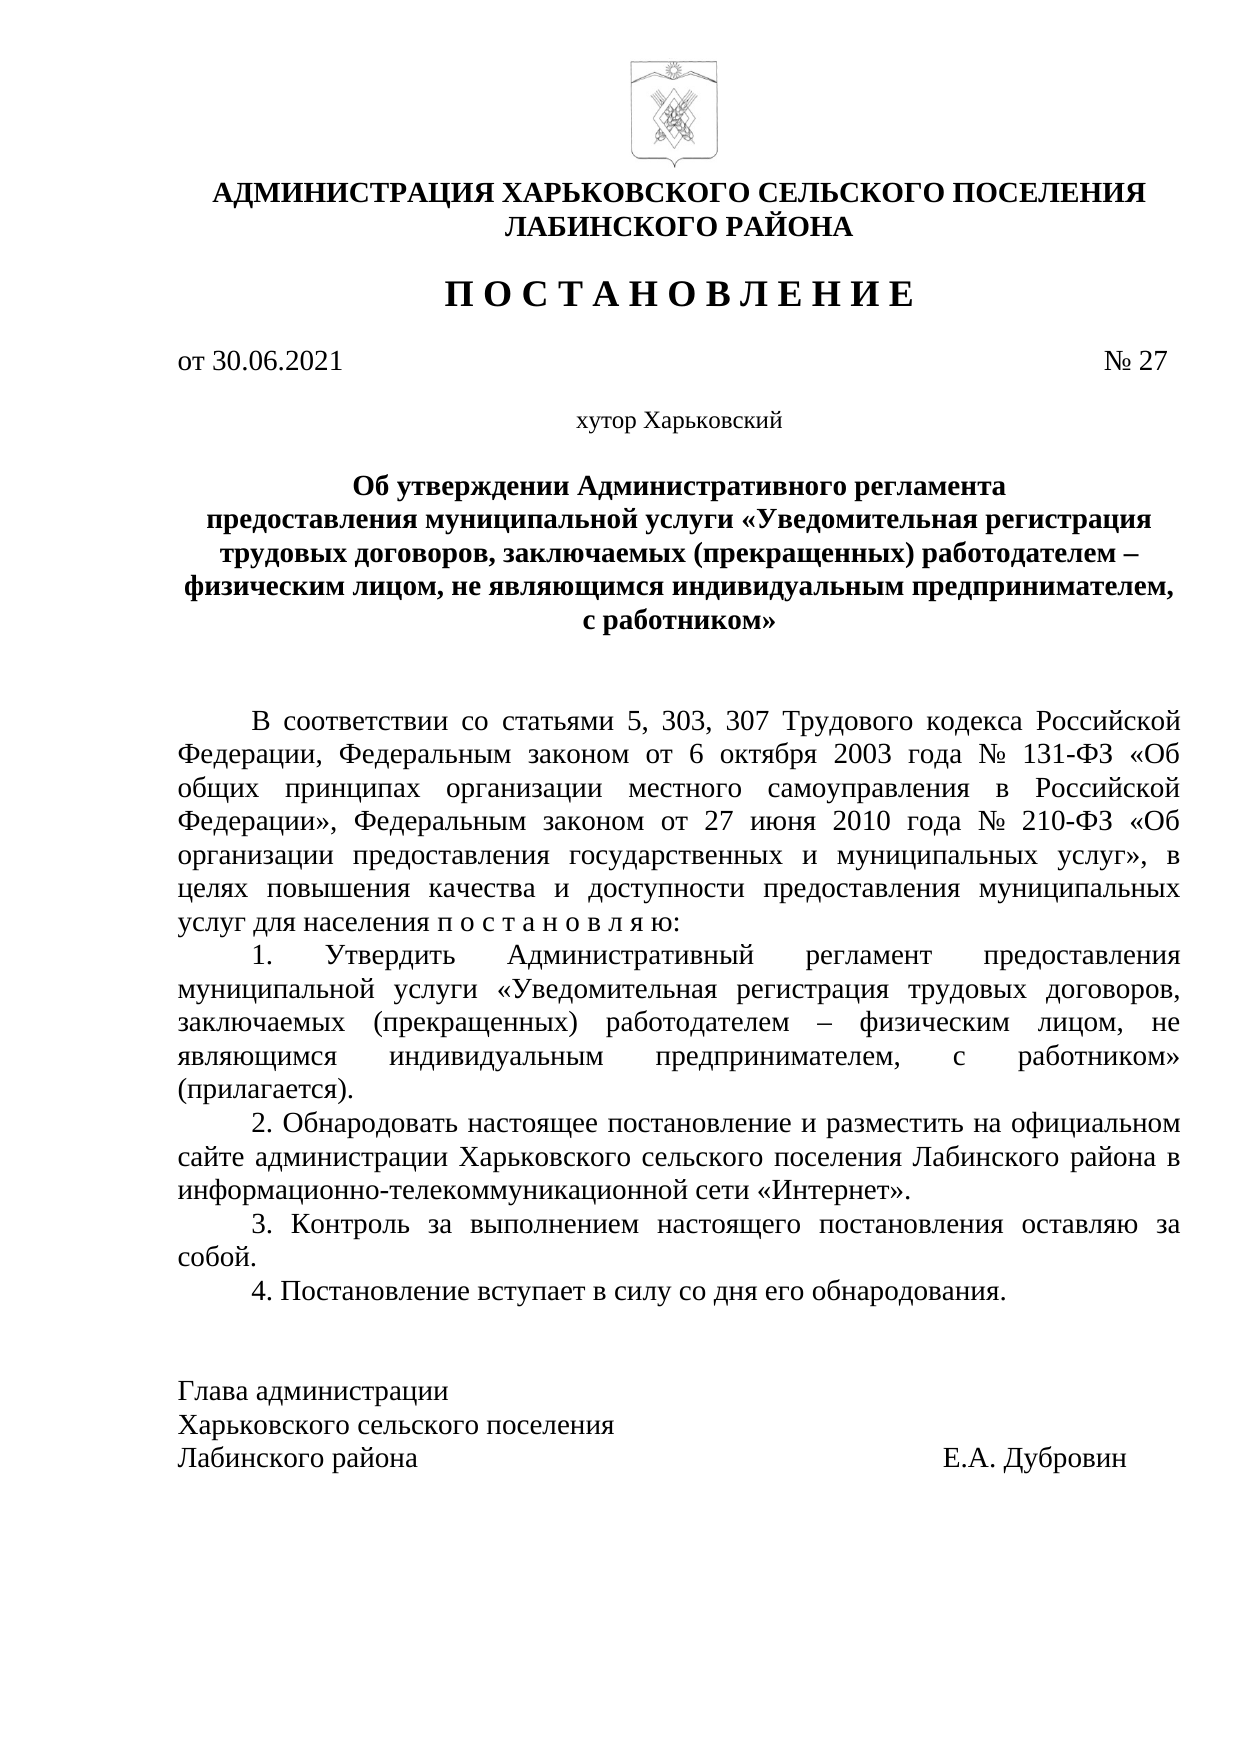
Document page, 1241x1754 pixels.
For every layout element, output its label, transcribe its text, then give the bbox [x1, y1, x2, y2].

text от 30.06.2021 № 27 [177, 343, 1181, 377]
text Харьковского сельского поселения [177, 1407, 1181, 1441]
text В соответствии со статьями 5, 303, 307 Трудового кодекса Российской Федерации, Федеральным законом от 6 октября 2003 года № 131-ФЗ «Об общих принципах организации местного самоуправления в Российской Федерации», Федеральным законом от 27 июня 2010 года № 210-ФЗ «Об организации предоставления государственных и муниципальных услуг», в целях повышения качества и доступности предоставления муниципальных услуг для населения п о с т а н о в л я ю: [177, 703, 1181, 937]
text 4. Постановление вступает в силу со дня его обнародования. [177, 1273, 1181, 1306]
text предоставления муниципальной услуги «Уведомительная регистрация трудовых договоров, заключаемых (прекращенных) работодателем – физическим лицом, не являющимся индивидуальным предпринимателем, с работником» [177, 501, 1181, 636]
text хутор Харьковский [177, 406, 1181, 434]
text Об утверждении Административного регламента [177, 468, 1181, 501]
text 1. Утвердить Административный регламент предоставления муниципальной услуги «Уведомительная регистрация трудовых договоров, заключаемых (прекращенных) работодателем – физическим лицом, не являющимся индивидуальным предпринимателем, с работником» (прилагается). [177, 937, 1181, 1105]
text Глава администрации [177, 1373, 1181, 1407]
text АДМИНИСТРАЦИЯ ХАРЬКОВСКОГО СЕЛЬСКОГО ПОСЕЛЕНИЯ ЛАБИНСКОГО РАЙОНА [177, 176, 1181, 243]
text Лабинского района Е.А. Дубровин [177, 1441, 1181, 1474]
picture [629, 58, 719, 170]
text П О С Т А Н О В Л Е Н И Е [177, 271, 1181, 314]
text 2. Обнародовать настоящее постановление и разместить на официальном сайте администрации Харьковского сельского поселения Лабинского района в информационно-телекоммуникационной сети «Интернет». [177, 1105, 1181, 1206]
text 3. Контроль за выполнением настоящего постановления оставляю за собой. [177, 1206, 1181, 1273]
